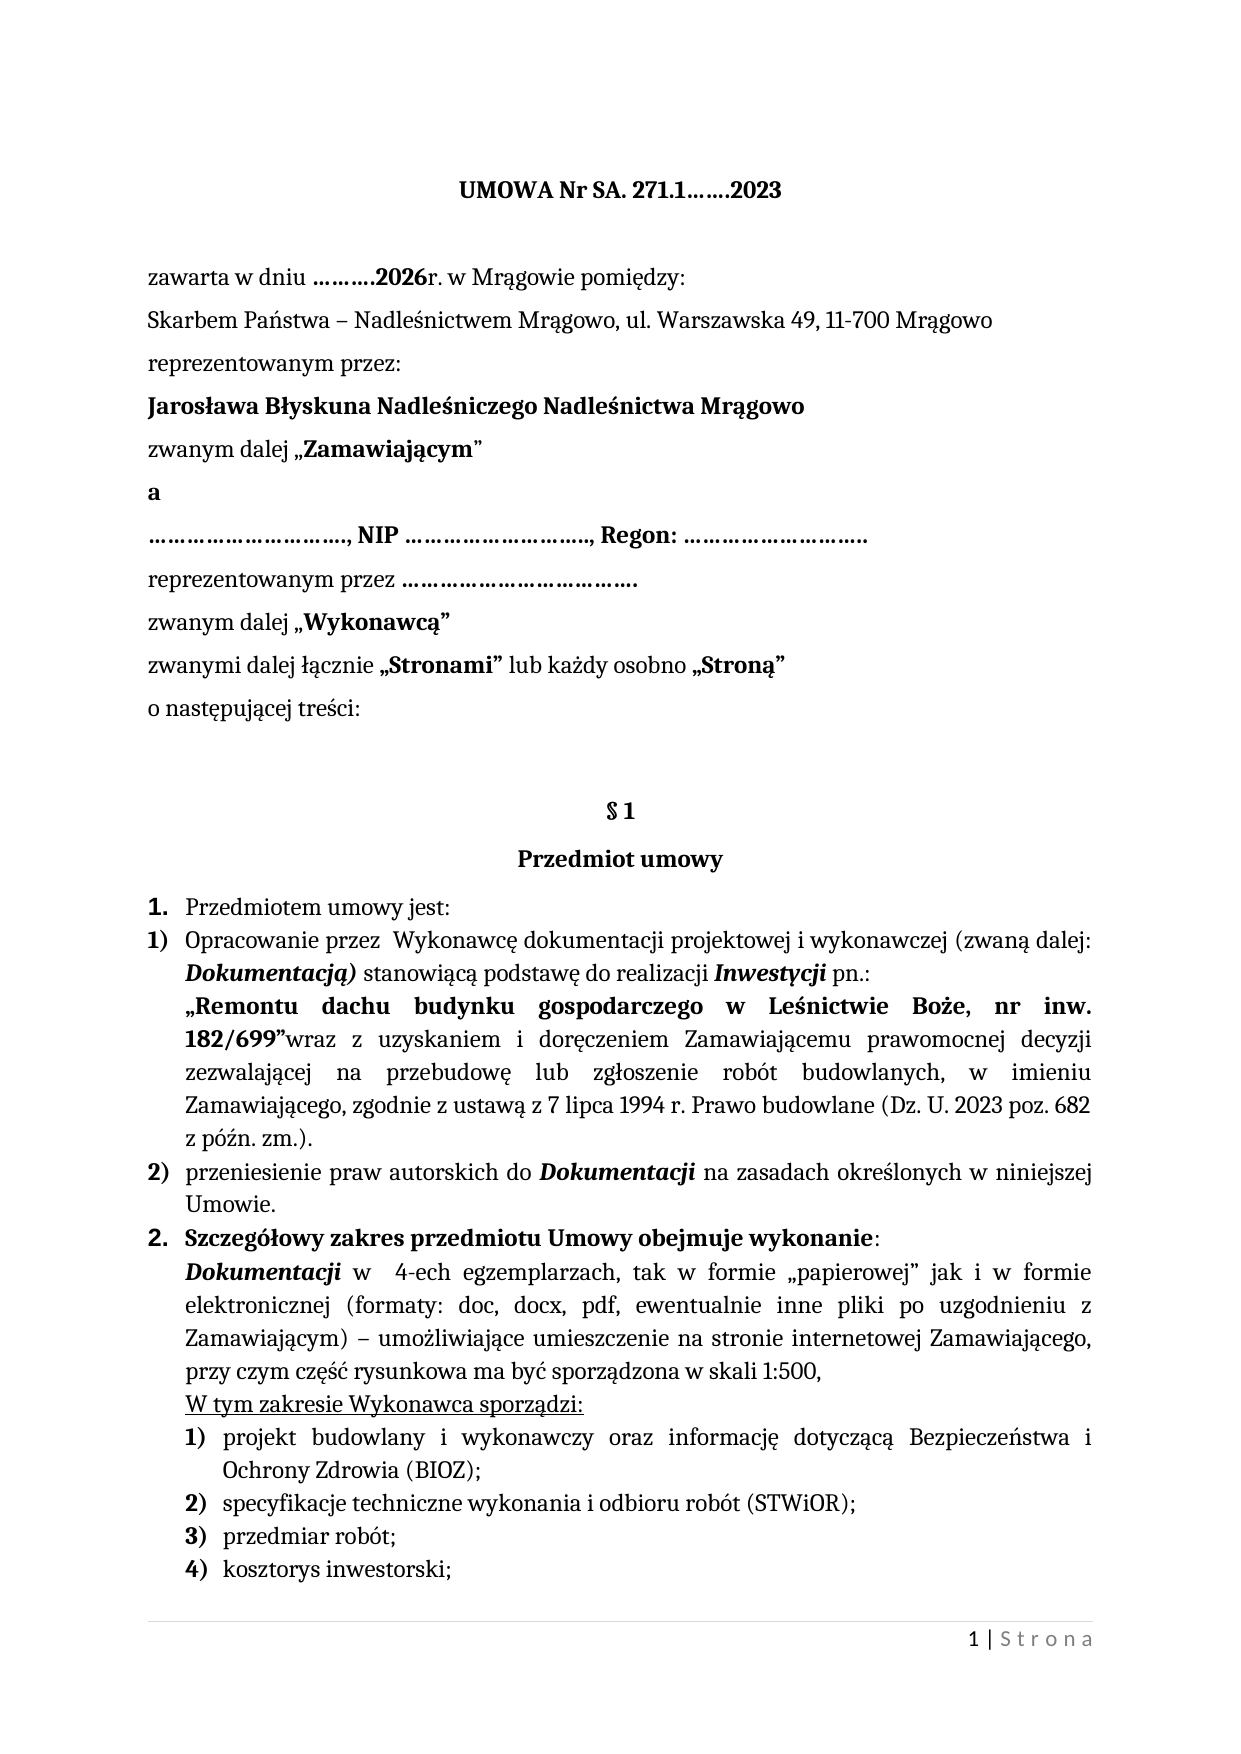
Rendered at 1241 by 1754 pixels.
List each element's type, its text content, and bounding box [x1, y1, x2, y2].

text reprezentowanym przez ………………………………. [148, 564, 1093, 593]
text zwanymi dalej łącznie „Stronami” lub każdy osobno „Stroną” [148, 651, 1093, 679]
text a [148, 478, 1093, 507]
text Skarbem Państwa – Nadleśnictwem Mrągowo, ul. Warszawska 49, 11-700 Mrągowo [148, 306, 1093, 334]
text § 1 [148, 797, 1093, 826]
text o następującej treści: [148, 694, 1093, 723]
list projekt budowlany i wykonawczy oraz informację dotyczącą Bezpieczeństwa i Ochrony Zdrowia (BIOZ); [185, 1423, 1093, 1484]
text zwanym dalej „Wykonawcą” [148, 608, 1093, 636]
title UMOWA Nr SA. 271.1…….2023 [148, 176, 1093, 205]
list „Remontu dachu budynku gospodarczego w Leśnictwie Boże, nr inw. 182/699”wraz z uzyskaniem i doręczeniem Zamawiającemu prawomocnej decyzji zezwalającej na przebudowę lub zgłoszenie robót budowlanych, w imieniu Zamawiającego, zgodnie z ustawą z 7 lipca 1994 r. Prawo budowlane (Dz. U. 2023 poz. 682 z późn. zm.). [185, 992, 1093, 1153]
list Przedmiotem umowy jest: [148, 892, 1093, 922]
text reprezentowanym przez: [148, 349, 1093, 378]
text …………………………., NIP ……………………….., Regon: ……………………….. [148, 521, 1093, 550]
list Szczegółowy zakres przedmiotu Umowy obejmuje wykonanie: [148, 1223, 1093, 1253]
list kosztorys inwestorski; [185, 1555, 1093, 1583]
list W tym zakresie Wykonawca sporządzi: [185, 1389, 1093, 1418]
text Przedmiot umowy [148, 844, 1093, 873]
text zawarta w dniu ……….2023r. w Mrągowie pomiędzy: [148, 263, 1093, 291]
list Dokumentacji w 4-ech egzemplarzach, tak w formie „papierowej” jak i w formie elektronicznej (formaty: doc, docx, pdf, ewentualnie inne pliki po uzgodnieniu z Zamawiającym) – umożliwiające umieszczenie na stronie internetowej Zamawiającego, przy czym część rysunkowa ma być sporządzona w skali 1:500, [185, 1257, 1093, 1385]
text zwanym dalej „Zamawiającym” [148, 435, 1093, 464]
list specyfikacje techniczne wykonania i odbioru robót (STWiOR); [185, 1489, 1093, 1517]
list przedmiar robót; [185, 1522, 1093, 1550]
list przeniesienie praw autorskich do Dokumentacji na zasadach określonych w niniejszej Umowie. [148, 1157, 1093, 1219]
text Jarosława Błyskuna Nadleśniczego Nadleśnictwa Mrągowo [148, 392, 1093, 421]
list Opracowanie przez Wykonawcę dokumentacji projektowej i wykonawczej (zwaną dalej: Dokumentacją) stanowiącą podstawę do realizacji Inwestycji pn.: [148, 926, 1093, 988]
